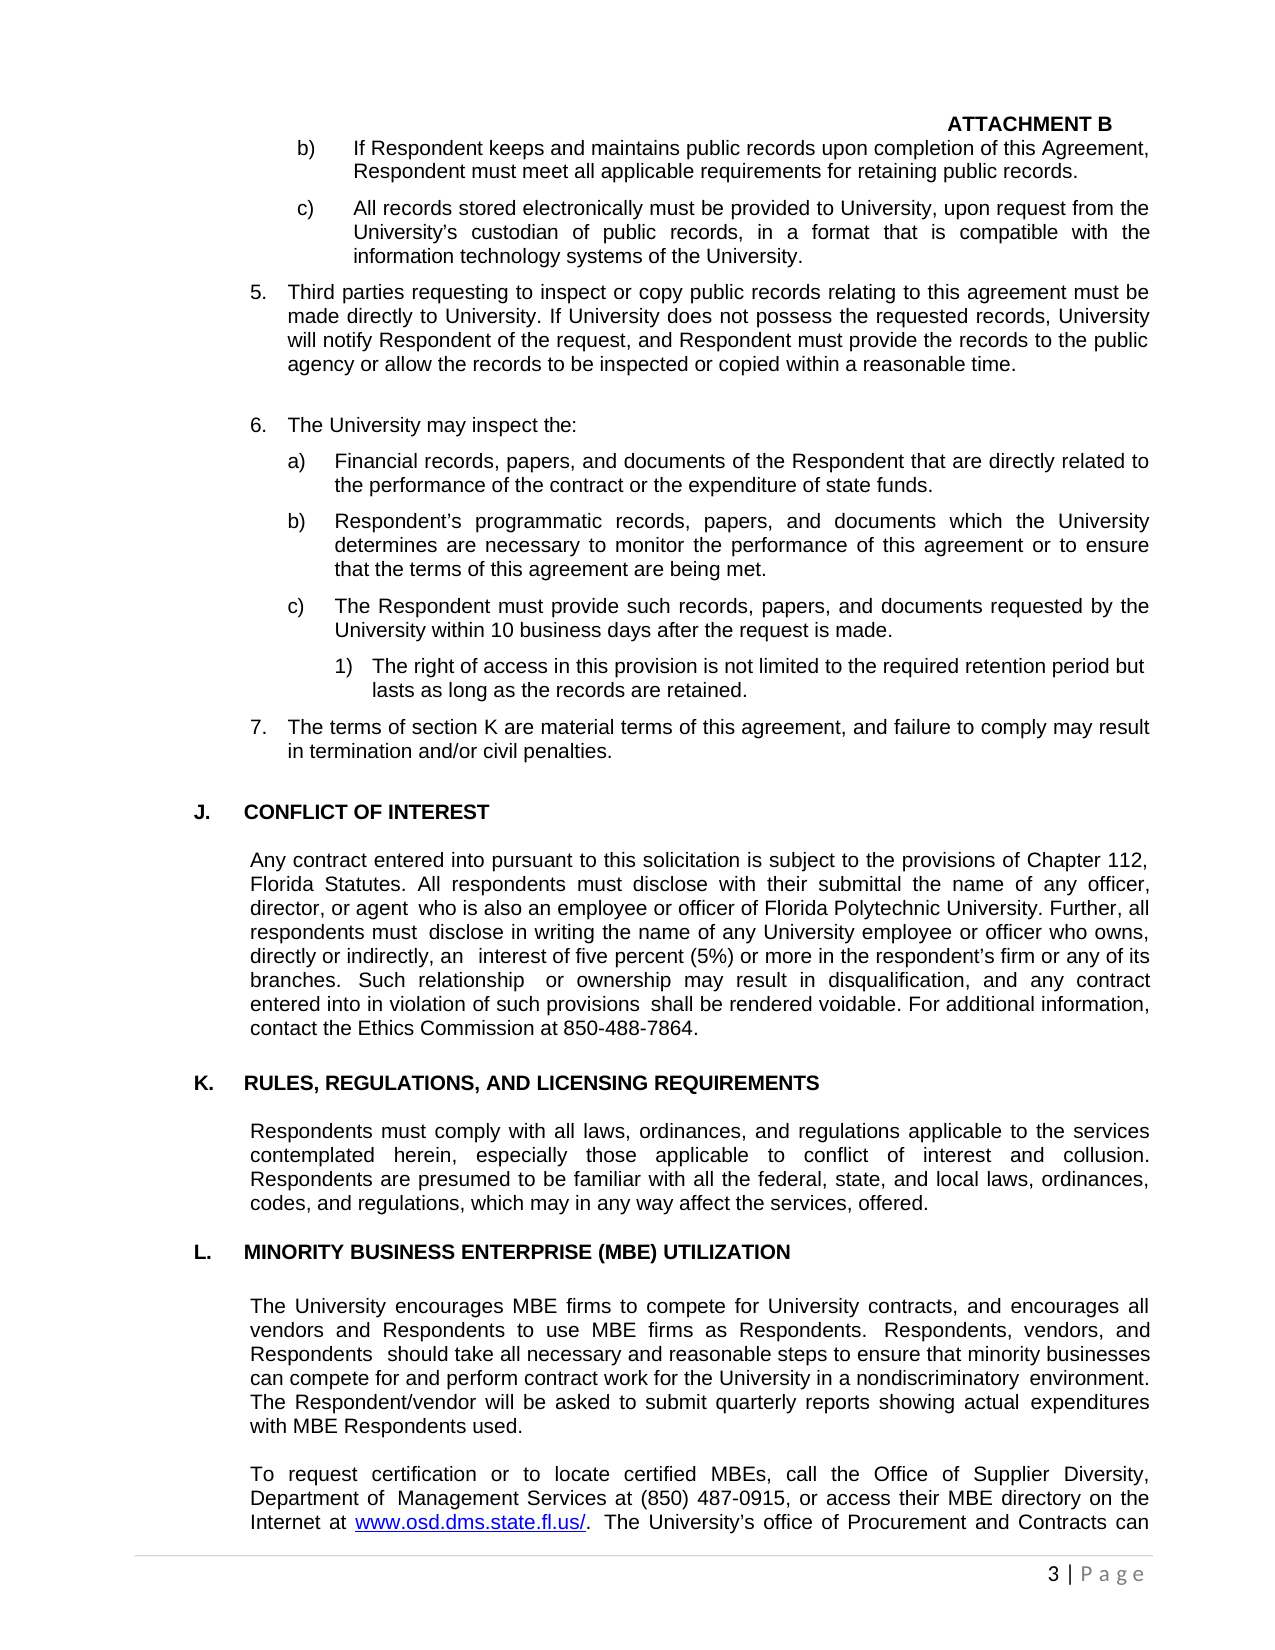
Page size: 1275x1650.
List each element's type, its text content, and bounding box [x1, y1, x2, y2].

text The University encourages MBE firms to compete for University contracts, and encourages all vendors and Respondents to use MBE firms as Respondents. Respondents, vendors, and Respondents should take all necessary and reasonable steps to ensure that minority businesses can compete for and perform contract work for the University in a nondiscriminatory environment. The Respondent/vendor will be asked to submit quarterly reports showing actual expenditures with MBE Respondents used. [250, 1294, 1151, 1438]
list Third parties requesting to inspect or copy public records relating to this agreement must be made directly to University. If University does not possess the requested records, University will notify Respondent of the request, and Respondent must provide the records to the public agency or allow the records to be inspected or copied within a reasonable time. [250, 280, 1150, 376]
subtitle MINORITY BUSINESS ENTERPRISE (MBE) UTILIZATION [194, 1240, 1162, 1264]
list Financial records, papers, and documents of the Respondent that are directly related to the performance of the contract or the expenditure of state funds. [287, 449, 1150, 497]
text Respondents must comply with all laws, ordinances, and regulations applicable to the services contemplated herein, especially those applicable to conflict of interest and collusion. Respondents are presumed to be familiar with all the federal, state, and local laws, ordinances, codes, and regulations, which may in any way affect the services, offered. [250, 1119, 1151, 1215]
list The Respondent must provide such records, papers, and documents requested by the University within 10 business days after the request is made. [287, 594, 1150, 642]
list The University may inspect the: [250, 412, 1162, 436]
list All records stored electronically must be provided to University, upon request from the University’s custodian of public records, in a format that is compatible with the information technology systems of the University. [297, 196, 1150, 268]
list The terms of section K are material terms of this agreement, and failure to comply may result in termination and/or civil penalties. [250, 714, 1150, 762]
list Respondent’s programmatic records, papers, and documents which the University determines are necessary to monitor the performance of this agreement or to ensure that the terms of this agreement are being met. [287, 509, 1150, 581]
text Any contract entered into pursuant to this solicitation is subject to the provisions of Chapter 112, Florida Statutes. All respondents must disclose with their submittal the name of any officer, director, or agent who is also an employee or officer of Florida Polytechnic University. Further, all respondents must disclose in writing the name of any University employee or officer who owns, directly or indirectly, an interest of five percent (5%) or more in the respondent’s firm or any of its branches. Such relationship or ownership may result in disqualification, and any contract entered into in violation of such provisions shall be rendered voidable. For additional information, contact the Ethics Commission at 850-488-7864. [250, 848, 1151, 1040]
list If Respondent keeps and maintains public records upon completion of this Agreement, Respondent must meet all applicable requirements for retaining public records. [297, 135, 1150, 183]
list The right of access in this provision is not limited to the required retention period but lasts as long as the records are retained. [334, 654, 1150, 702]
subtitle RULES, REGULATIONS, AND LICENSING REQUIREMENTS [194, 1071, 1162, 1095]
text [250, 1462, 1150, 1533]
subtitle CONFLICT OF INTEREST [194, 800, 1162, 824]
